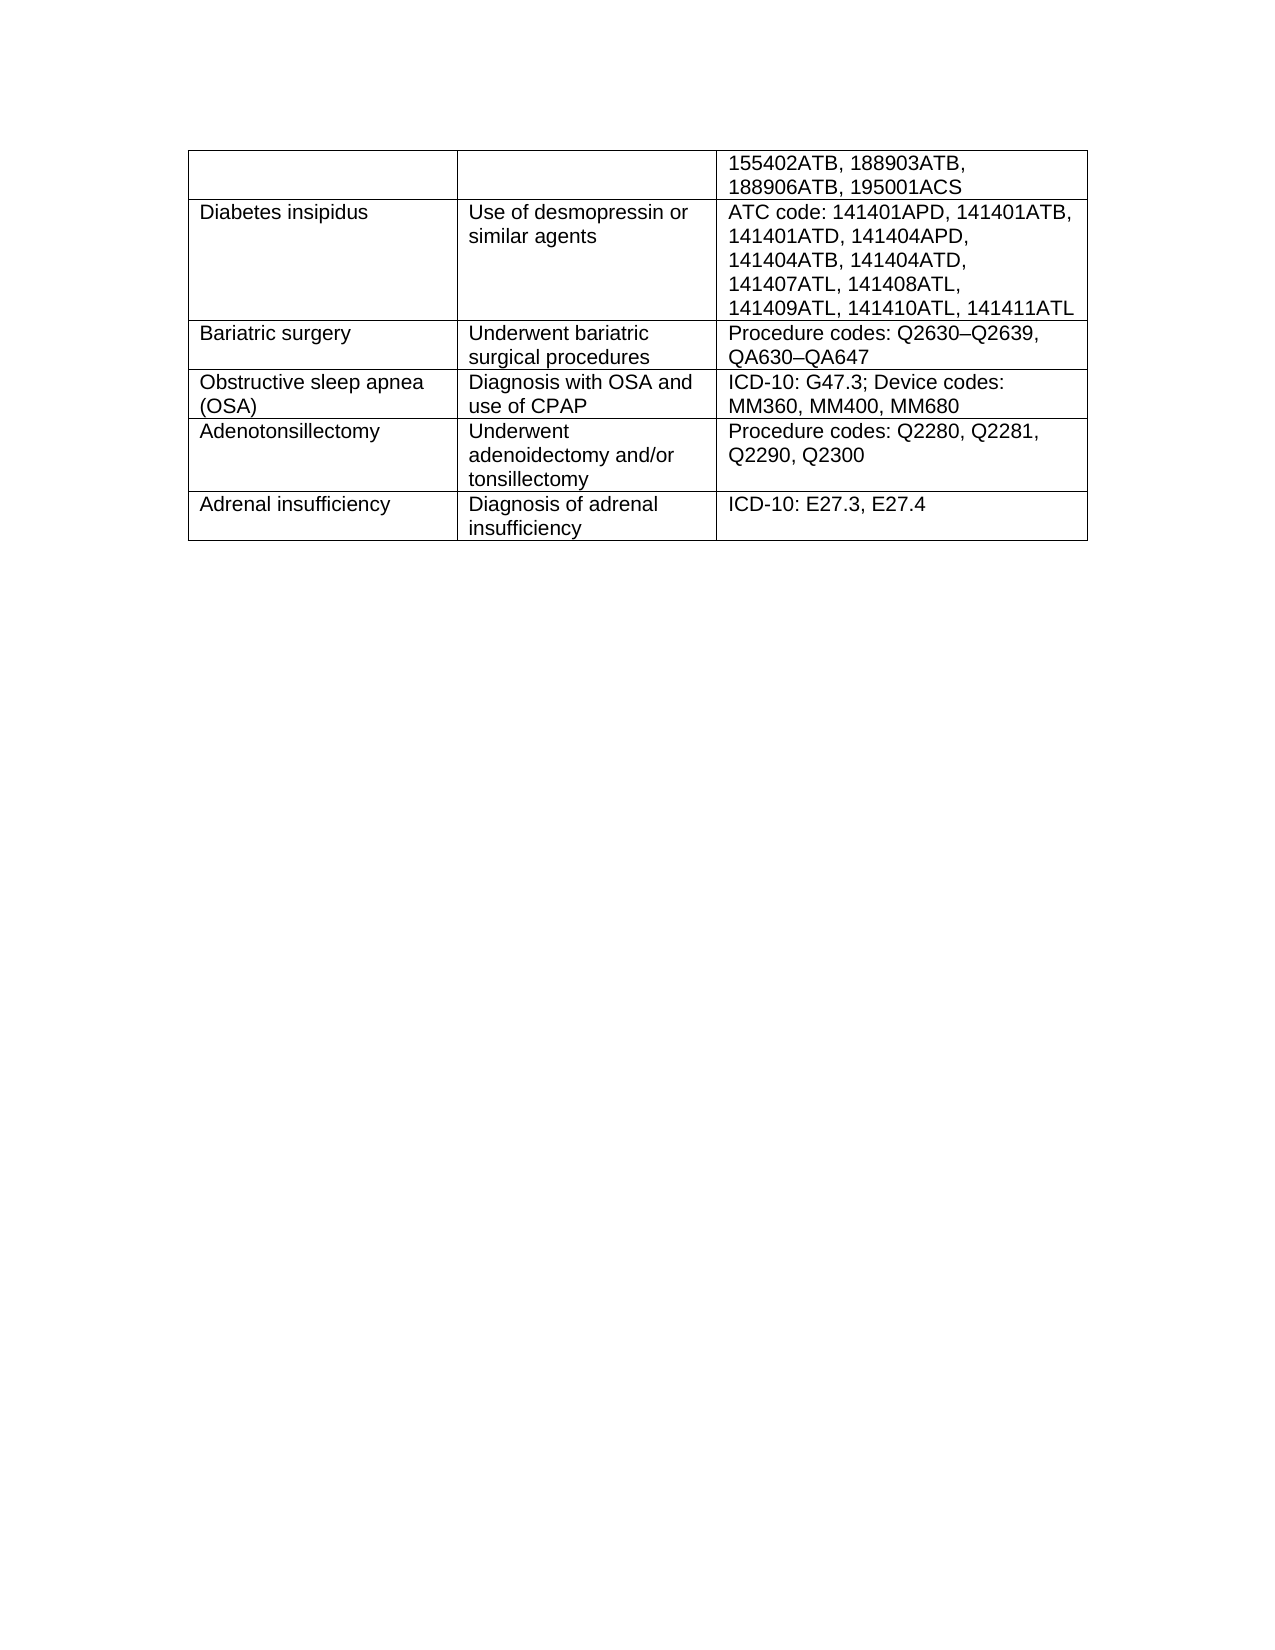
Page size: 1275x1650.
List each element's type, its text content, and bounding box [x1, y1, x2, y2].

table_cell Adenotonsillectomy [189, 419, 457, 491]
table_cell Procedure codes: Q2630–Q2639, QA630–QA647 [717, 321, 1087, 369]
table_cell ATC code: 141401APD, 141401ATB, 141401ATD, 141404APD, 141404ATB, 141404ATD, 141407ATL, 141408ATL, 141409ATL, 141410ATL, 141411ATL [717, 200, 1087, 320]
table_cell Adrenal insufficiency [189, 492, 457, 539]
table_cell Underwent bariatric surgical procedures [458, 321, 716, 369]
table_cell ICD-10: E27.3, E27.4 [717, 492, 1087, 539]
table_cell Underwent adenoidectomy and/or tonsillectomy [458, 419, 716, 491]
table_cell Procedure codes: Q2280, Q2281, Q2290, Q2300 [717, 419, 1087, 491]
table_cell Diagnosis of adrenal insufficiency [458, 492, 716, 539]
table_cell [717, 151, 1087, 199]
table_cell ICD-10: G47.3; Device codes: MM360, MM400, MM680 [717, 370, 1087, 418]
table_cell Diagnosis with OSA and use of CPAP [458, 370, 716, 418]
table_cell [189, 151, 457, 199]
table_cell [458, 151, 716, 199]
table_cell Bariatric surgery [189, 321, 457, 369]
table_cell Use of desmopressin or similar agents [458, 200, 716, 320]
table_cell Diabetes insipidus [189, 200, 457, 320]
table_cell Obstructive sleep apnea (OSA) [189, 370, 457, 418]
